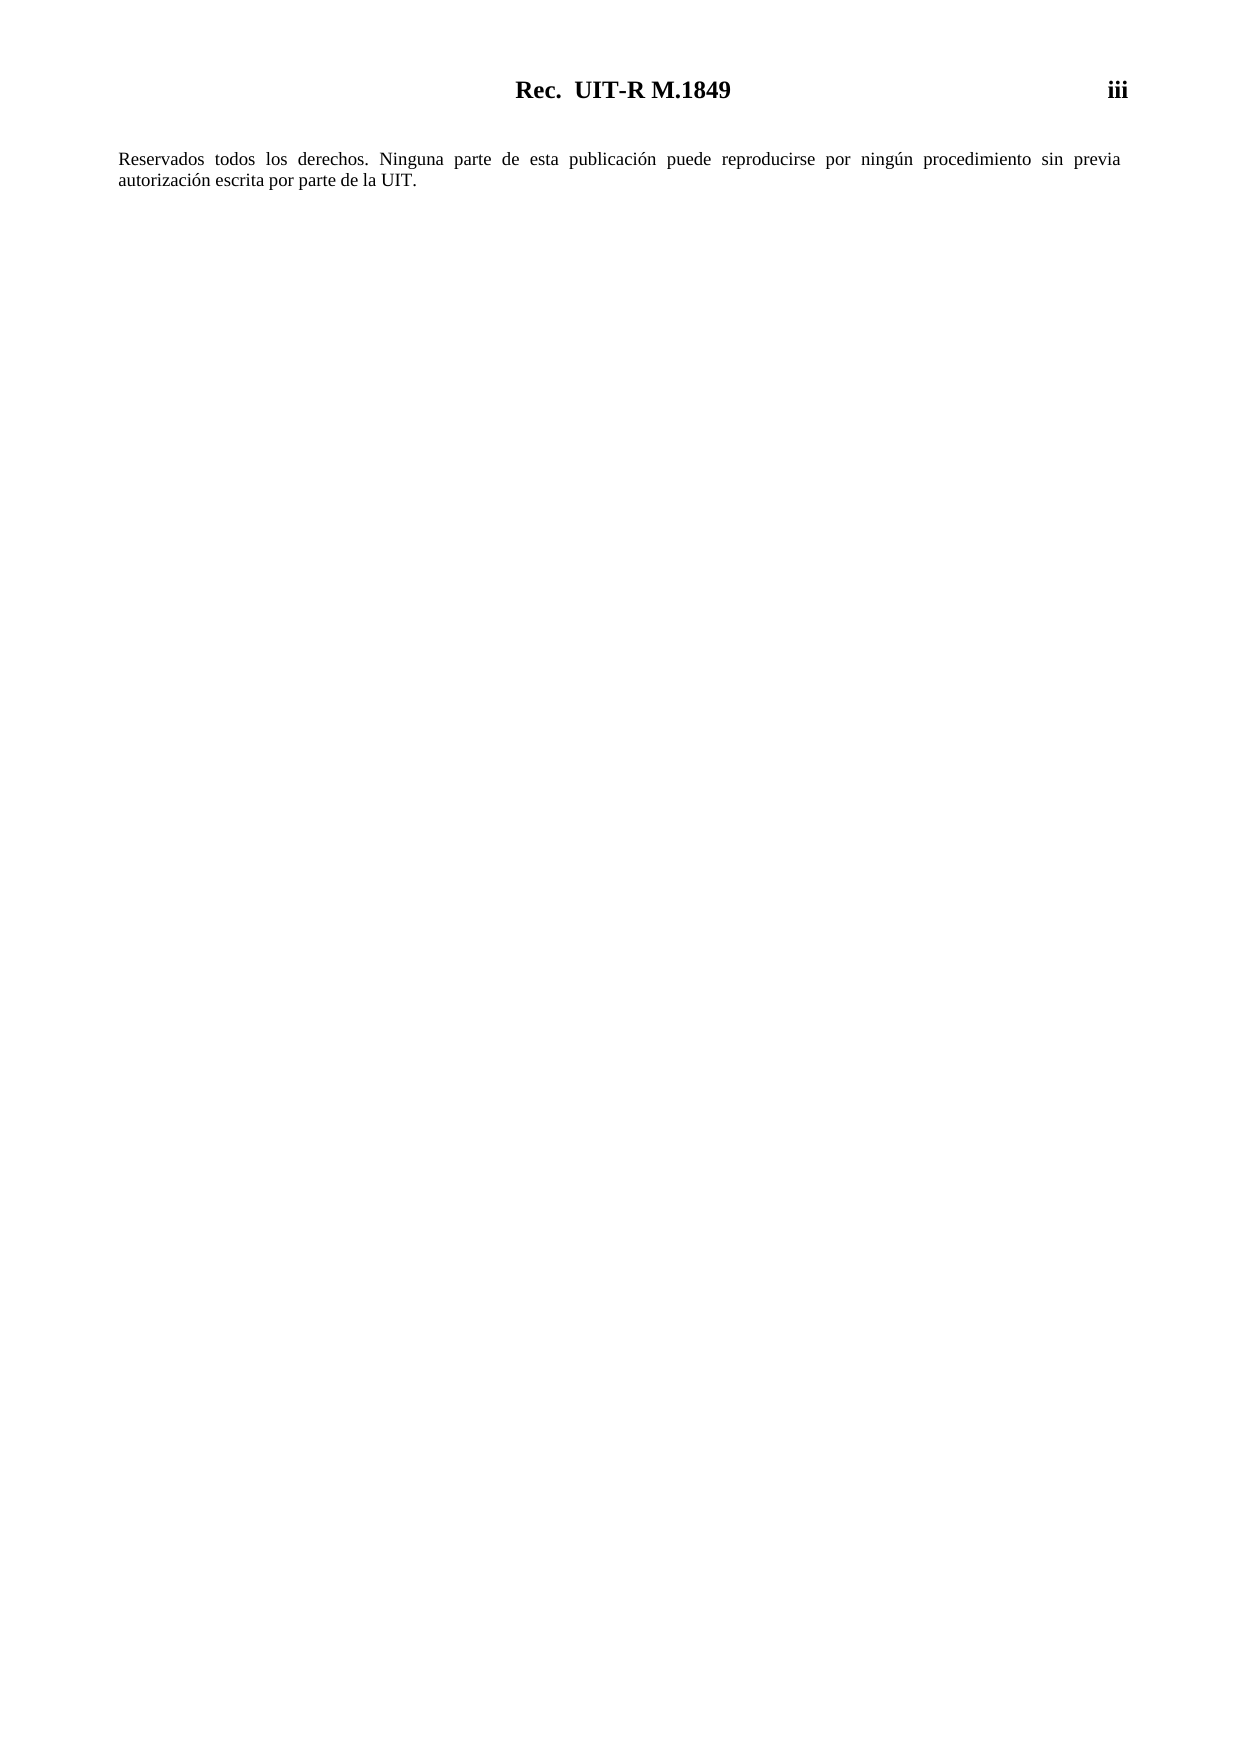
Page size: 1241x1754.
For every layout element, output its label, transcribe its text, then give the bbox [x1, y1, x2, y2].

text Reservados todos los derechos. Ninguna parte de esta publicación puede reproducirse por ningún procedimiento sin previa autorización escrita por parte de la UIT. [118, 148, 1122, 191]
